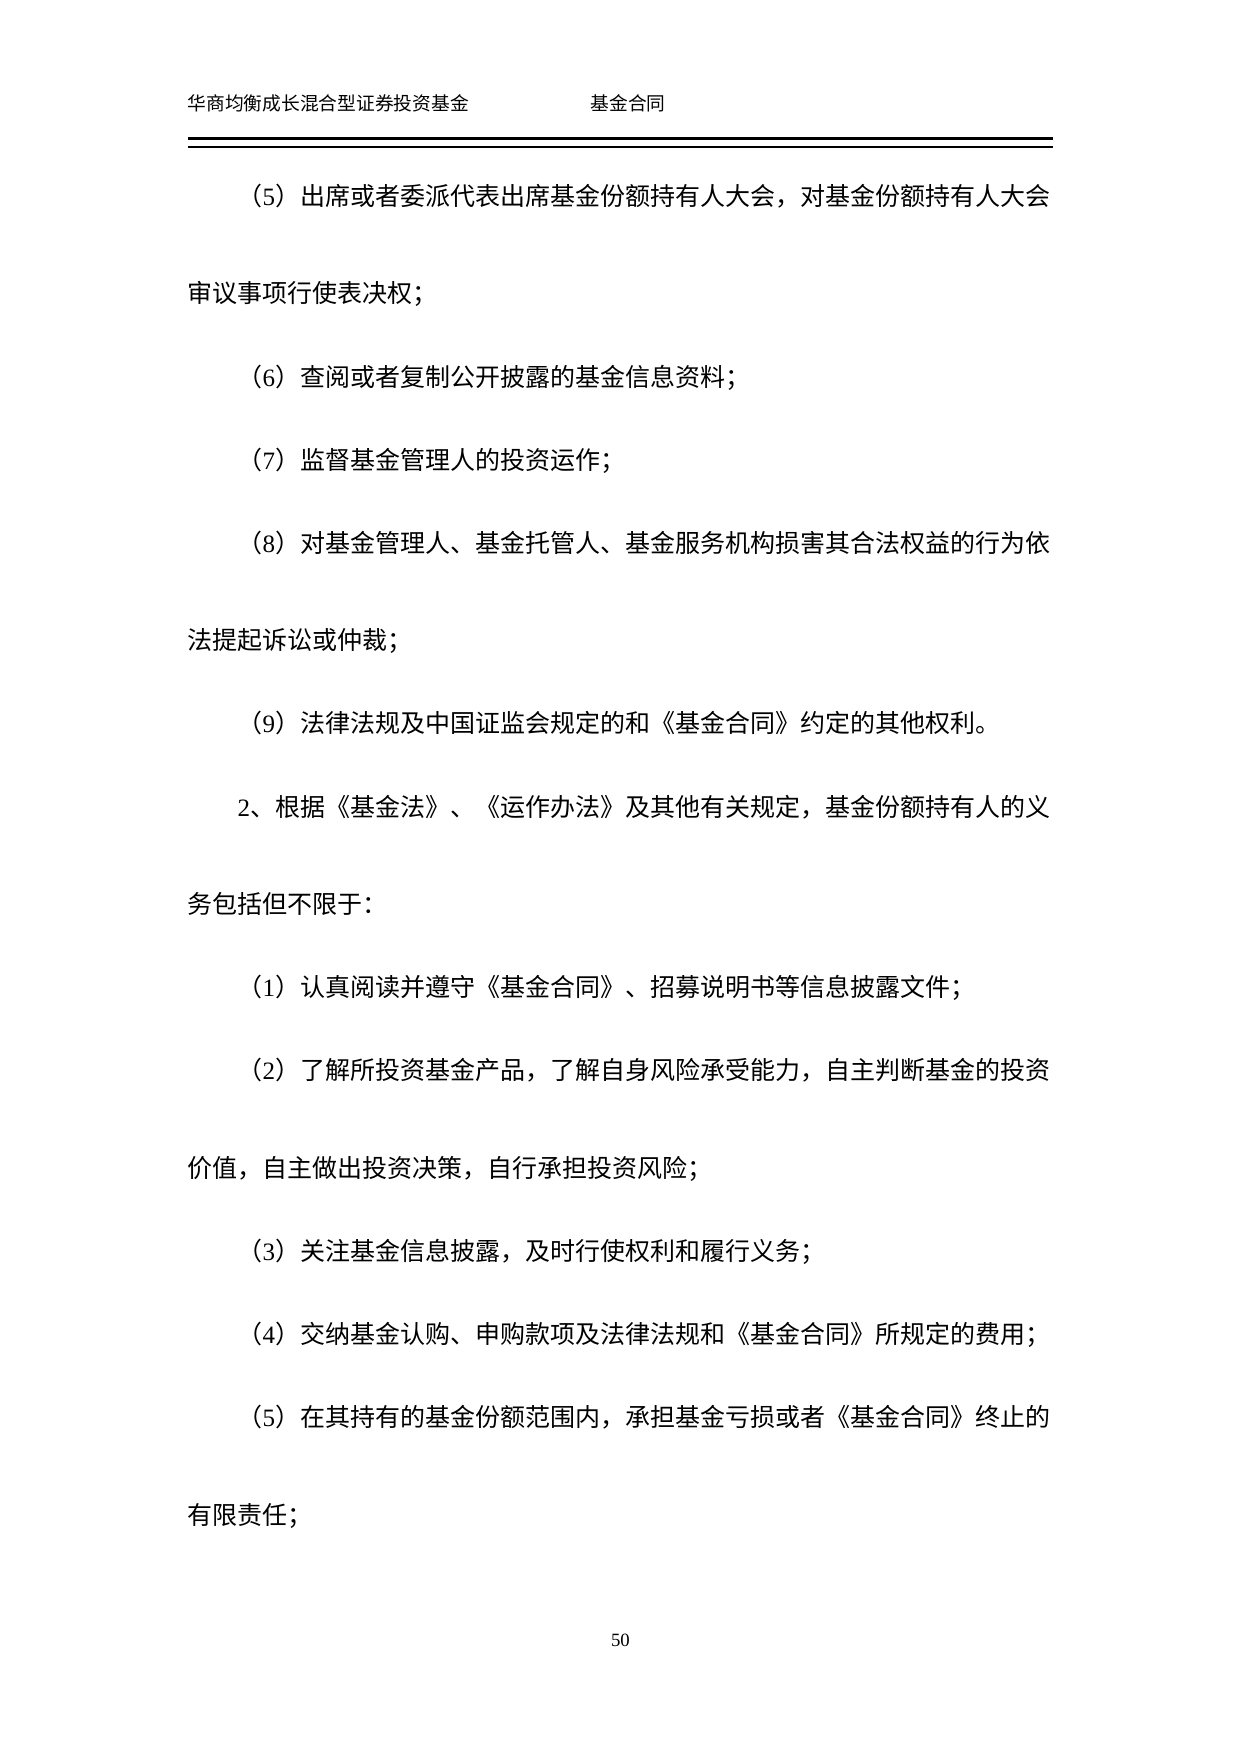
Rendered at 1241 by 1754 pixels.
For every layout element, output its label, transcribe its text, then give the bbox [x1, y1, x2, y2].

text （6）查阅或者复制公开披露的基金信息资料； [187, 343, 1053, 408]
text （5）出席或者委派代表出席基金份额持有人大会，对基金份额持有人大会审议事项行使表决权； [187, 162, 1053, 324]
text （8）对基金管理人、基金托管人、基金服务机构损害其合法权益的行为依法提起诉讼或仲裁； [187, 509, 1053, 671]
text （3）关注基金信息披露，及时行使权利和履行义务； [187, 1217, 1053, 1282]
text 2、根据《基金法》、《运作办法》及其他有关规定，基金份额持有人的义务包括但不限于： [187, 773, 1053, 935]
text （1）认真阅读并遵守《基金合同》、招募说明书等信息披露文件； [187, 953, 1053, 1018]
text （2）了解所投资基金产品，了解自身风险承受能力，自主判断基金的投资价值，自主做出投资决策，自行承担投资风险； [187, 1036, 1053, 1199]
text （7）监督基金管理人的投资运作； [187, 426, 1053, 491]
text （9）法律法规及中国证监会规定的和《基金合同》约定的其他权利。 [187, 689, 1053, 754]
text （4）交纳基金认购、申购款项及法律法规和《基金合同》所规定的费用； [187, 1300, 1053, 1365]
text （5）在其持有的基金份额范围内，承担基金亏损或者《基金合同》终止的有限责任； [187, 1383, 1053, 1546]
